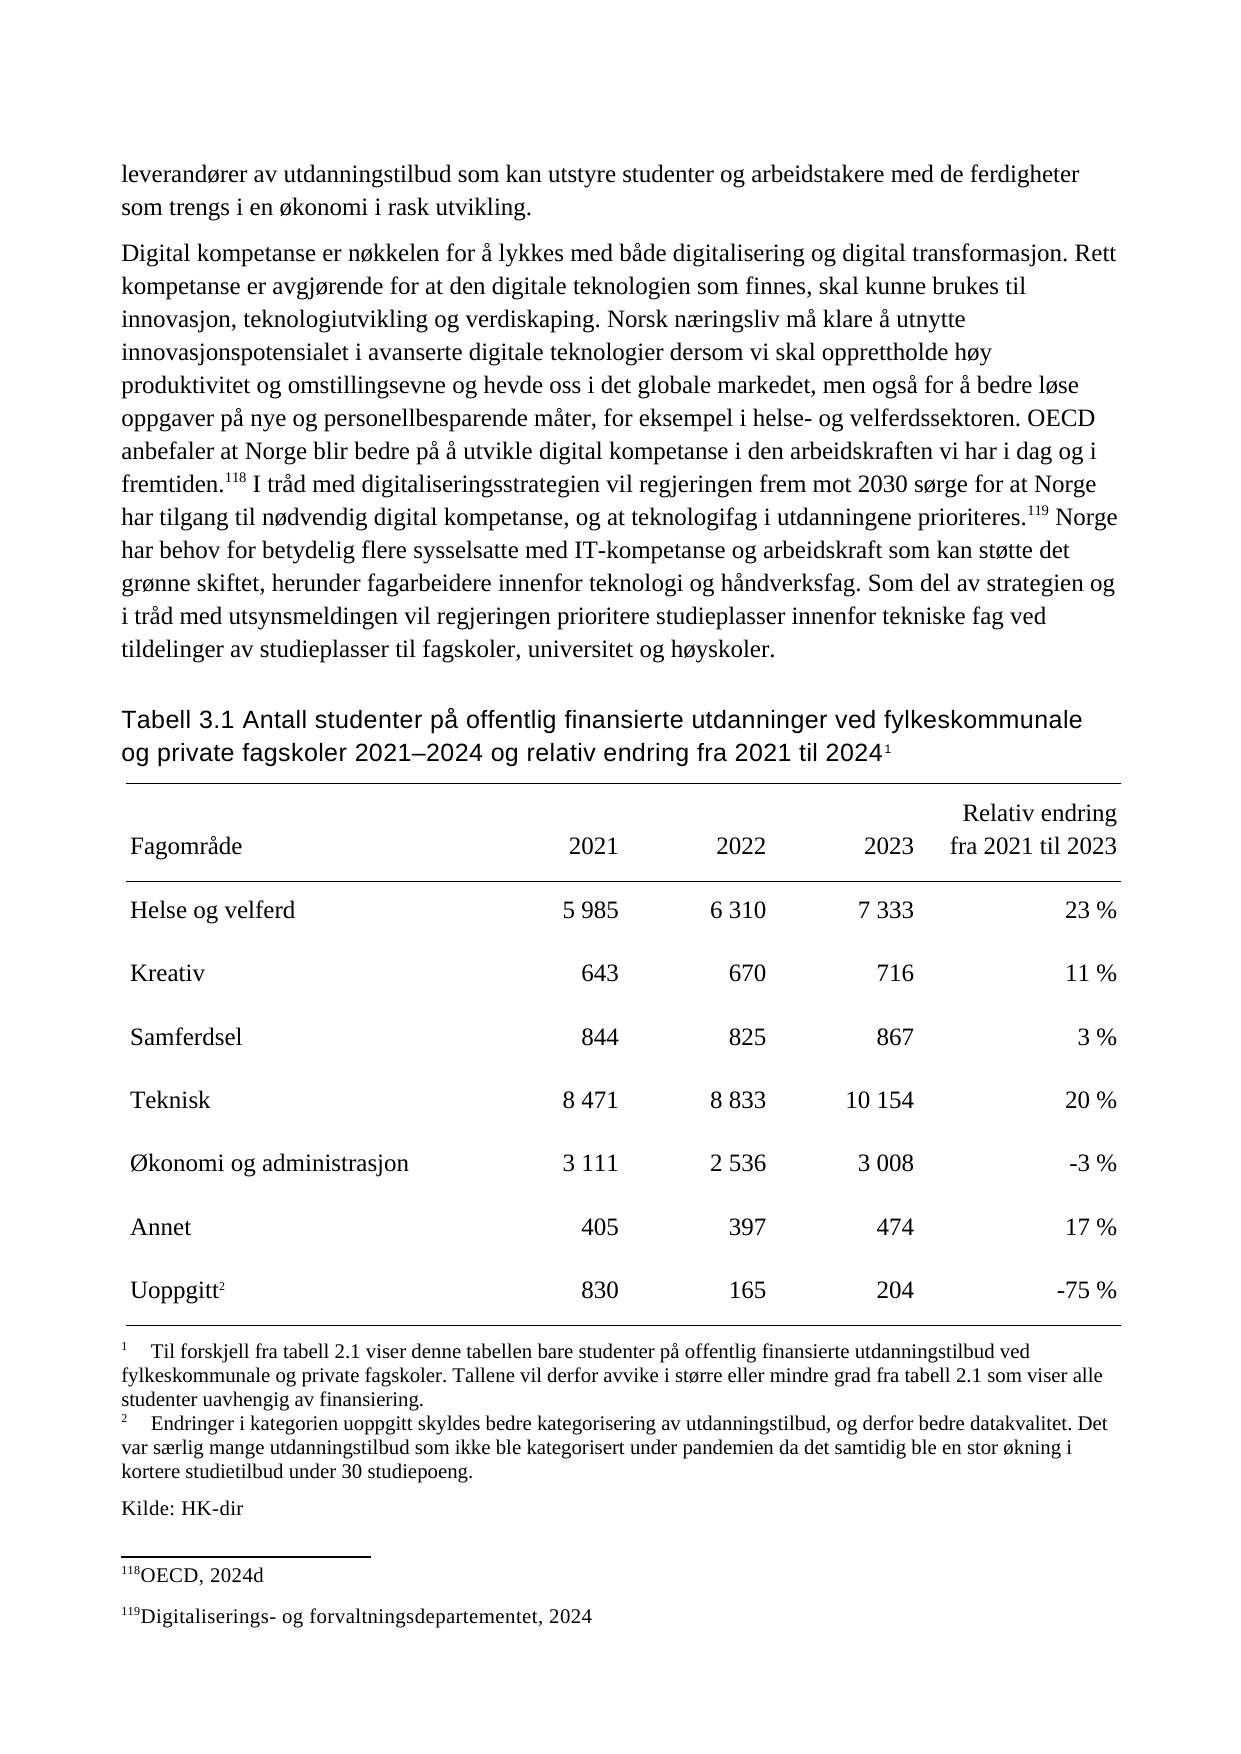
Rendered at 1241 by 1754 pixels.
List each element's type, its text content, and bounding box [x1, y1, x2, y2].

table_cell Helse og velferd [126, 882, 475, 945]
table_header 2021 [475, 784, 623, 881]
table_cell 3 111 [475, 1135, 623, 1198]
table_cell 643 [475, 945, 623, 1008]
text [121, 159, 1119, 221]
table_cell 7 333 [771, 882, 918, 945]
table_cell 844 [475, 1009, 623, 1072]
table_cell 204 [771, 1262, 918, 1325]
table_cell 867 [771, 1009, 918, 1072]
table_cell 10 154 [771, 1072, 918, 1135]
table_cell 6 310 [623, 882, 771, 945]
table_cell 2 536 [623, 1135, 771, 1198]
table_cell -75 % [918, 1262, 1121, 1325]
text Kilde: HK-dir [121, 1496, 1119, 1519]
table_cell 5 985 [475, 882, 623, 945]
table_cell 20 % [918, 1072, 1121, 1135]
table_cell 3 % [918, 1009, 1121, 1072]
table_cell Annet [126, 1199, 475, 1262]
table_cell 474 [771, 1199, 918, 1262]
table_header 2023 [771, 784, 918, 881]
table_header Relativ endring fra 2021 til 2023 [918, 784, 1121, 881]
table_cell Uoppgitt2 [126, 1262, 475, 1325]
text 2 Endringer i kategorien uoppgitt skyldes bedre kategorisering av utdanningstilbud, og derfor bedre datakvalitet. Det var særlig mange utdanningstilbud som ikke ble kategorisert under pandemien da det samtidig ble en stor økning i kortere studietilbud under 30 studiepoeng. [121, 1411, 1119, 1483]
table_cell Kreativ [126, 945, 475, 1008]
table_cell 405 [475, 1199, 623, 1262]
table_cell Økonomi og administrasjon [126, 1135, 475, 1198]
table_header 2022 [623, 784, 771, 881]
table_cell 830 [475, 1262, 623, 1325]
table_header Fagområde [126, 784, 475, 881]
table_cell 716 [771, 945, 918, 1008]
table_cell Samferdsel [126, 1009, 475, 1072]
table_cell 11 % [918, 945, 1121, 1008]
table_cell 397 [623, 1199, 771, 1262]
table_cell 3 008 [771, 1135, 918, 1198]
text 1 Til forskjell fra tabell 2.1 viser denne tabellen bare studenter på offentlig finansierte utdanningstilbud ved fylkeskommunale og private fagskoler. Tallene vil derfor avvike i større eller mindre grad fra tabell 2.1 som viser alle studenter uavhengig av finansiering. [121, 1339, 1119, 1411]
table_cell Teknisk [126, 1072, 475, 1135]
table_cell 670 [623, 945, 771, 1008]
table_cell 165 [623, 1262, 771, 1325]
text Digital kompetanse er nøkkelen for å lykkes med både digitalisering og digital transformasjon. Rett kompetanse er avgjørende for at den digitale teknologien som finnes, skal kunne brukes til innovasjon, teknologiutvikling og verdiskaping. Norsk næringsliv må klare å utnytte innovasjonspotensialet i avanserte digitale teknologier dersom vi skal opprettholde høy produktivitet og omstillingsevne og hevde oss i det globale markedet, men også for å bedre løse oppgaver på nye og personellbesparende måter, for eksempel i helse- og velferdssektoren. OECD anbefaler at Norge blir bedre på å utvikle digital kompetanse i den arbeidskraften vi har i dag og i fremtiden. I tråd med digitaliseringsstrategien vil regjeringen frem mot 2030 sørge for at Norge har tilgang til nødvendig digital kompetanse, og at teknologifag i utdanningene prioriteres. Norge har behov for betydelig flere sysselsatte med IT-kompetanse og arbeidskraft som kan støtte det grønne skiftet, herunder fagarbeidere innenfor teknologi og håndverksfag. Som del av strategien og i tråd med utsynsmeldingen vil regjeringen prioritere studieplasser innenfor tekniske fag ved tildelinger av studieplasser til fagskoler, universitet og høyskoler. [121, 238, 1119, 663]
table_cell 8 833 [623, 1072, 771, 1135]
table_cell 17 % [918, 1199, 1121, 1262]
table_cell 825 [623, 1009, 771, 1072]
table_cell 23 % [918, 882, 1121, 945]
table_cell 8 471 [475, 1072, 623, 1135]
table_cell -3 % [918, 1135, 1121, 1198]
text Antall studenter på offentlig finansierte utdanninger ved fylkeskommunale og private fagskoler 2021–2024 og relativ endring fra 2021 til 20241 [121, 705, 1119, 767]
